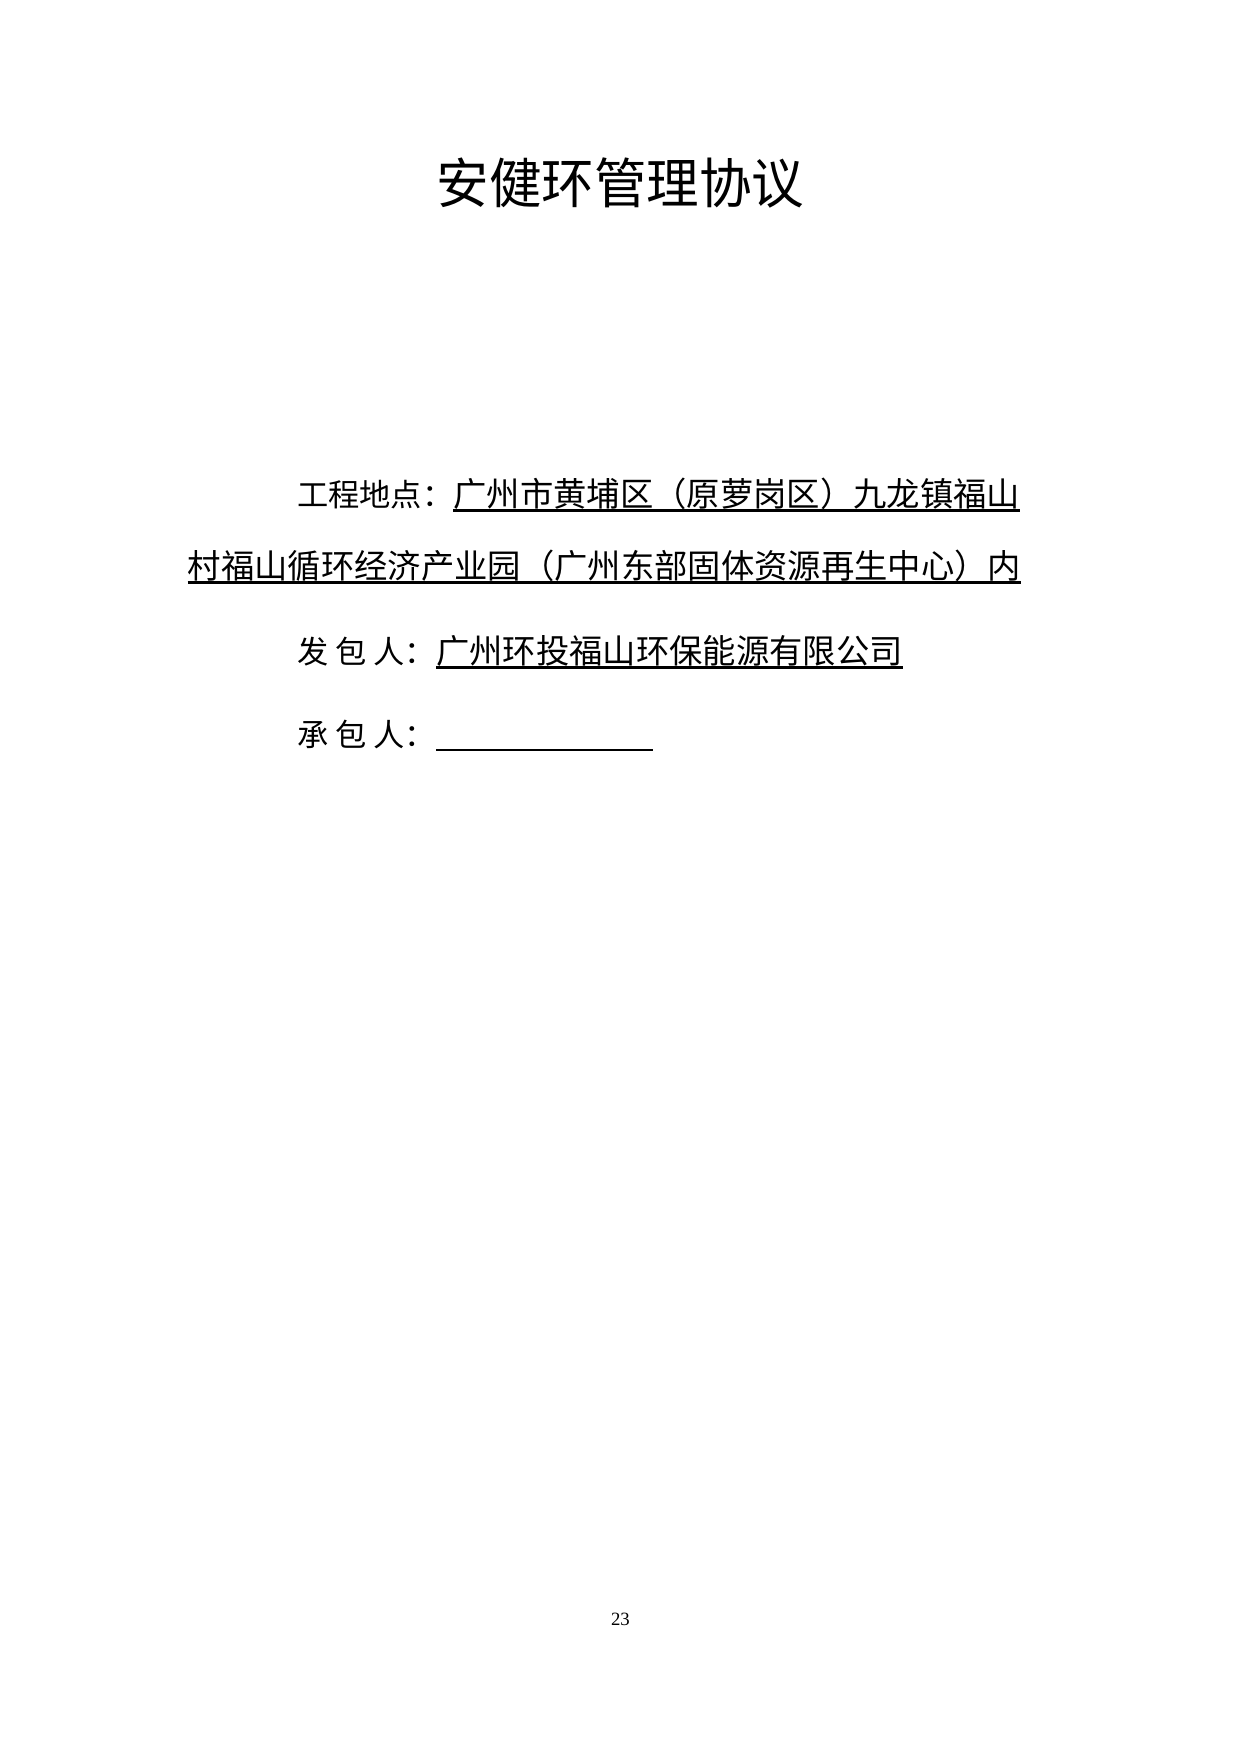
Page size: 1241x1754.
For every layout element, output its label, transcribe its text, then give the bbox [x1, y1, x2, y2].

text 发 包 人：广州环投福山环保能源有限公司 [187, 625, 1053, 673]
text 承 包 人： [187, 710, 1053, 755]
text 工程地点：广州市黄埔区（原萝岗区）九龙镇福山村福山循环经济产业园（广州东部固体资源再生中心）内 [187, 468, 1053, 588]
text 安健环管理协议 [187, 150, 1053, 217]
